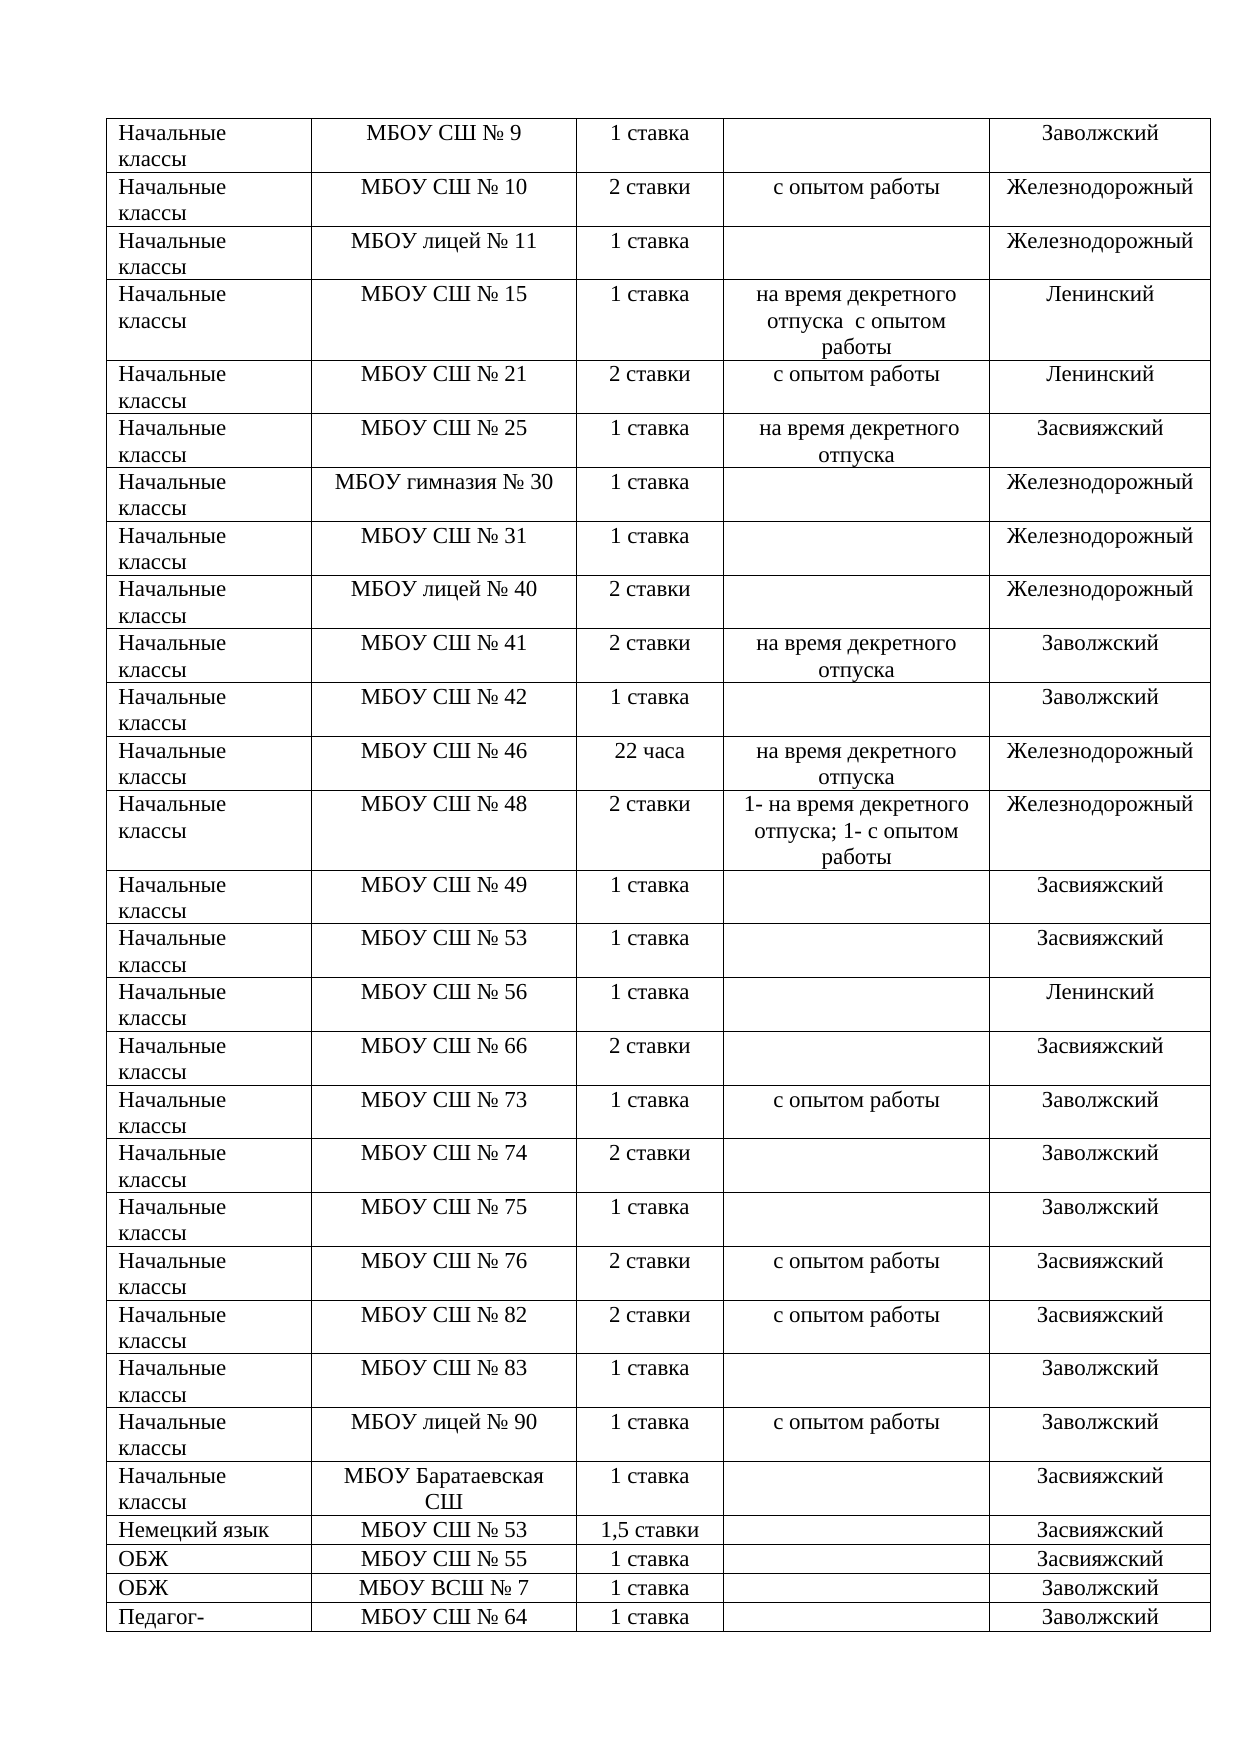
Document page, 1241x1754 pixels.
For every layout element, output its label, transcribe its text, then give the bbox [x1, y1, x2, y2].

table_cell МБОУ СШ № 76 [312, 1247, 576, 1299]
table_cell МБОУ СШ № 53 [312, 924, 576, 977]
table_cell [724, 576, 989, 628]
table_cell на время декретного отпуска [724, 629, 989, 682]
table_cell МБОУ лицей № 40 [312, 576, 576, 628]
table_cell 1 ставка [577, 1545, 723, 1573]
table_cell Начальные классы [107, 414, 311, 467]
table_cell 2 ставки [577, 576, 723, 628]
table_cell 1 ставка [577, 1603, 723, 1631]
table_cell Заволжский [990, 1139, 1210, 1192]
table_cell МБОУ СШ № 49 [312, 871, 576, 923]
table_cell Железнодорожный [990, 737, 1210, 789]
table_cell Заволжский [990, 629, 1210, 682]
table_cell Начальные классы [107, 227, 311, 279]
table_cell Засвияжский [990, 414, 1210, 467]
table_cell МБОУ СШ № 64 [312, 1603, 576, 1631]
table_cell с опытом работы [724, 1086, 989, 1138]
table_cell Засвияжский [990, 1247, 1210, 1299]
table_cell [724, 683, 989, 736]
table_cell Ленинский [990, 361, 1210, 413]
table_cell МБОУ СШ № 74 [312, 1139, 576, 1192]
table_cell МБОУ СШ № 10 [312, 173, 576, 226]
table_cell [724, 522, 989, 574]
table_cell 2 ставки [577, 791, 723, 869]
table_cell МБОУ СШ № 82 [312, 1301, 576, 1353]
table_cell Ленинский [990, 280, 1210, 359]
table_cell 2 ставки [577, 629, 723, 682]
table_cell Заволжский [990, 683, 1210, 736]
table_cell 1 ставка [577, 468, 723, 521]
table_cell МБОУ СШ № 46 [312, 737, 576, 789]
table_cell Железнодорожный [990, 791, 1210, 869]
table_cell Железнодорожный [990, 173, 1210, 226]
table_cell Железнодорожный [990, 576, 1210, 628]
table_cell [724, 1603, 989, 1631]
table_cell Заволжский [990, 1603, 1210, 1631]
table_cell 1 ставка [577, 924, 723, 977]
table_cell 1 ставка [577, 1193, 723, 1246]
table_cell 2 ставки [577, 173, 723, 226]
table_cell [724, 119, 989, 172]
table_cell 1 ставка [577, 871, 723, 923]
table_cell [724, 1462, 989, 1514]
table_cell Начальные классы [107, 361, 311, 413]
table_cell МБОУ СШ № 25 [312, 414, 576, 467]
table_cell [724, 1574, 989, 1602]
table_cell с опытом работы [724, 1301, 989, 1353]
table_cell 1 ставка [577, 227, 723, 279]
table_cell Засвияжский [990, 1032, 1210, 1084]
table_cell Начальные классы [107, 871, 311, 923]
table_cell Заволжский [990, 1354, 1210, 1407]
table_cell 1 ставка [577, 280, 723, 359]
table_cell Начальные классы [107, 576, 311, 628]
table_cell с опытом работы [724, 173, 989, 226]
table_cell МБОУ СШ № 55 [312, 1545, 576, 1573]
table_cell с опытом работы [724, 1408, 989, 1461]
table_cell 22 часа [577, 737, 723, 789]
table_cell Начальные классы [107, 1139, 311, 1192]
table_cell МБОУ ВСШ № 7 [312, 1574, 576, 1602]
table_cell [724, 1139, 989, 1192]
table_cell Начальные классы [107, 468, 311, 521]
table_cell МБОУ СШ № 75 [312, 1193, 576, 1246]
table_cell [724, 1193, 989, 1246]
table_cell 1 ставка [577, 1408, 723, 1461]
table_cell Засвияжский [990, 1545, 1210, 1573]
table_cell Начальные классы [107, 1247, 311, 1299]
table_cell [724, 1545, 989, 1573]
table_cell МБОУ СШ № 53 [312, 1516, 576, 1544]
table_cell 1 ставка [577, 683, 723, 736]
table_cell [724, 871, 989, 923]
table_cell МБОУ СШ № 21 [312, 361, 576, 413]
table_cell Начальные классы [107, 522, 311, 574]
table_cell Засвияжский [990, 1301, 1210, 1353]
table_cell Засвияжский [990, 1516, 1210, 1544]
table_cell с опытом работы [724, 1247, 989, 1299]
table_cell 2 ставки [577, 1032, 723, 1084]
table_cell Засвияжский [990, 924, 1210, 977]
table_cell на время декретного отпуска [724, 414, 989, 467]
table_cell Начальные классы [107, 737, 311, 789]
table_cell 1- на время декретного отпуска; 1- с опытом работы [724, 791, 989, 869]
table_cell 1 ставка [577, 1354, 723, 1407]
table_cell Начальные классы [107, 1086, 311, 1138]
table_cell на время декретного отпуска [724, 737, 989, 789]
table_cell Начальные классы [107, 1301, 311, 1353]
table_cell 1 ставка [577, 1086, 723, 1138]
table_cell Железнодорожный [990, 468, 1210, 521]
table_cell МБОУ СШ № 48 [312, 791, 576, 869]
table_cell Начальные классы [107, 978, 311, 1031]
table_cell МБОУ СШ № 15 [312, 280, 576, 359]
table_cell [724, 924, 989, 977]
table_cell 1 ставка [577, 1574, 723, 1602]
table_cell Начальные классы [107, 1193, 311, 1246]
table_cell Немецкий язык [107, 1516, 311, 1544]
table_cell Заволжский [990, 1193, 1210, 1246]
table_cell Заволжский [990, 1086, 1210, 1138]
table_cell Железнодорожный [990, 227, 1210, 279]
table_cell Начальные классы [107, 629, 311, 682]
table_cell 1,5 ставки [577, 1516, 723, 1544]
table_cell Начальные классы [107, 1408, 311, 1461]
table_cell МБОУ лицей № 11 [312, 227, 576, 279]
table_cell Педагог-организатор [107, 1603, 311, 1631]
table_cell МБОУ СШ № 42 [312, 683, 576, 736]
table_cell Заволжский [990, 1574, 1210, 1602]
table_cell 1 ставка [577, 522, 723, 574]
table_cell МБОУ СШ № 56 [312, 978, 576, 1031]
table_cell Заволжский [990, 1408, 1210, 1461]
table_cell 1 ставка [577, 978, 723, 1031]
table_cell 2 ставки [577, 361, 723, 413]
table_cell с опытом работы [724, 361, 989, 413]
table_cell Начальные классы [107, 1462, 311, 1514]
table_cell на время декретного отпуска с опытом работы [724, 280, 989, 359]
table_cell МБОУ СШ № 66 [312, 1032, 576, 1084]
table_cell [724, 1032, 989, 1084]
table_cell МБОУ СШ № 83 [312, 1354, 576, 1407]
table_cell Начальные классы [107, 924, 311, 977]
table_cell 1 ставка [577, 119, 723, 172]
table_cell Начальные классы [107, 683, 311, 736]
table_cell ОБЖ [107, 1545, 311, 1573]
table_cell 2 ставки [577, 1247, 723, 1299]
table_cell МБОУ лицей № 90 [312, 1408, 576, 1461]
table_cell МБОУ гимназия № 30 [312, 468, 576, 521]
table_cell Засвияжский [990, 871, 1210, 923]
table_cell Начальные классы [107, 173, 311, 226]
table_cell Начальные классы [107, 280, 311, 359]
table_cell Железнодорожный [990, 522, 1210, 574]
table_cell 1 ставка [577, 1462, 723, 1514]
table_cell Начальные классы [107, 1354, 311, 1407]
table_cell 1 ставка [577, 414, 723, 467]
table_cell [724, 468, 989, 521]
table_cell [724, 227, 989, 279]
table_cell Ленинский [990, 978, 1210, 1031]
table_cell МБОУ СШ № 9 [312, 119, 576, 172]
table_cell 2 ставки [577, 1139, 723, 1192]
table_cell Заволжский [990, 119, 1210, 172]
table_cell Начальные классы [107, 791, 311, 869]
table_cell МБОУ СШ № 73 [312, 1086, 576, 1138]
table_cell МБОУ СШ № 41 [312, 629, 576, 682]
table_cell Начальные классы [107, 119, 311, 172]
table_cell Засвияжский [990, 1462, 1210, 1514]
table_cell Начальные классы [107, 1032, 311, 1084]
table_cell [724, 1516, 989, 1544]
table_cell [724, 1354, 989, 1407]
table_cell МБОУ Баратаевская СШ [312, 1462, 576, 1514]
table_cell 2 ставки [577, 1301, 723, 1353]
table_cell [724, 978, 989, 1031]
table_cell МБОУ СШ № 31 [312, 522, 576, 574]
table_cell ОБЖ [107, 1574, 311, 1602]
